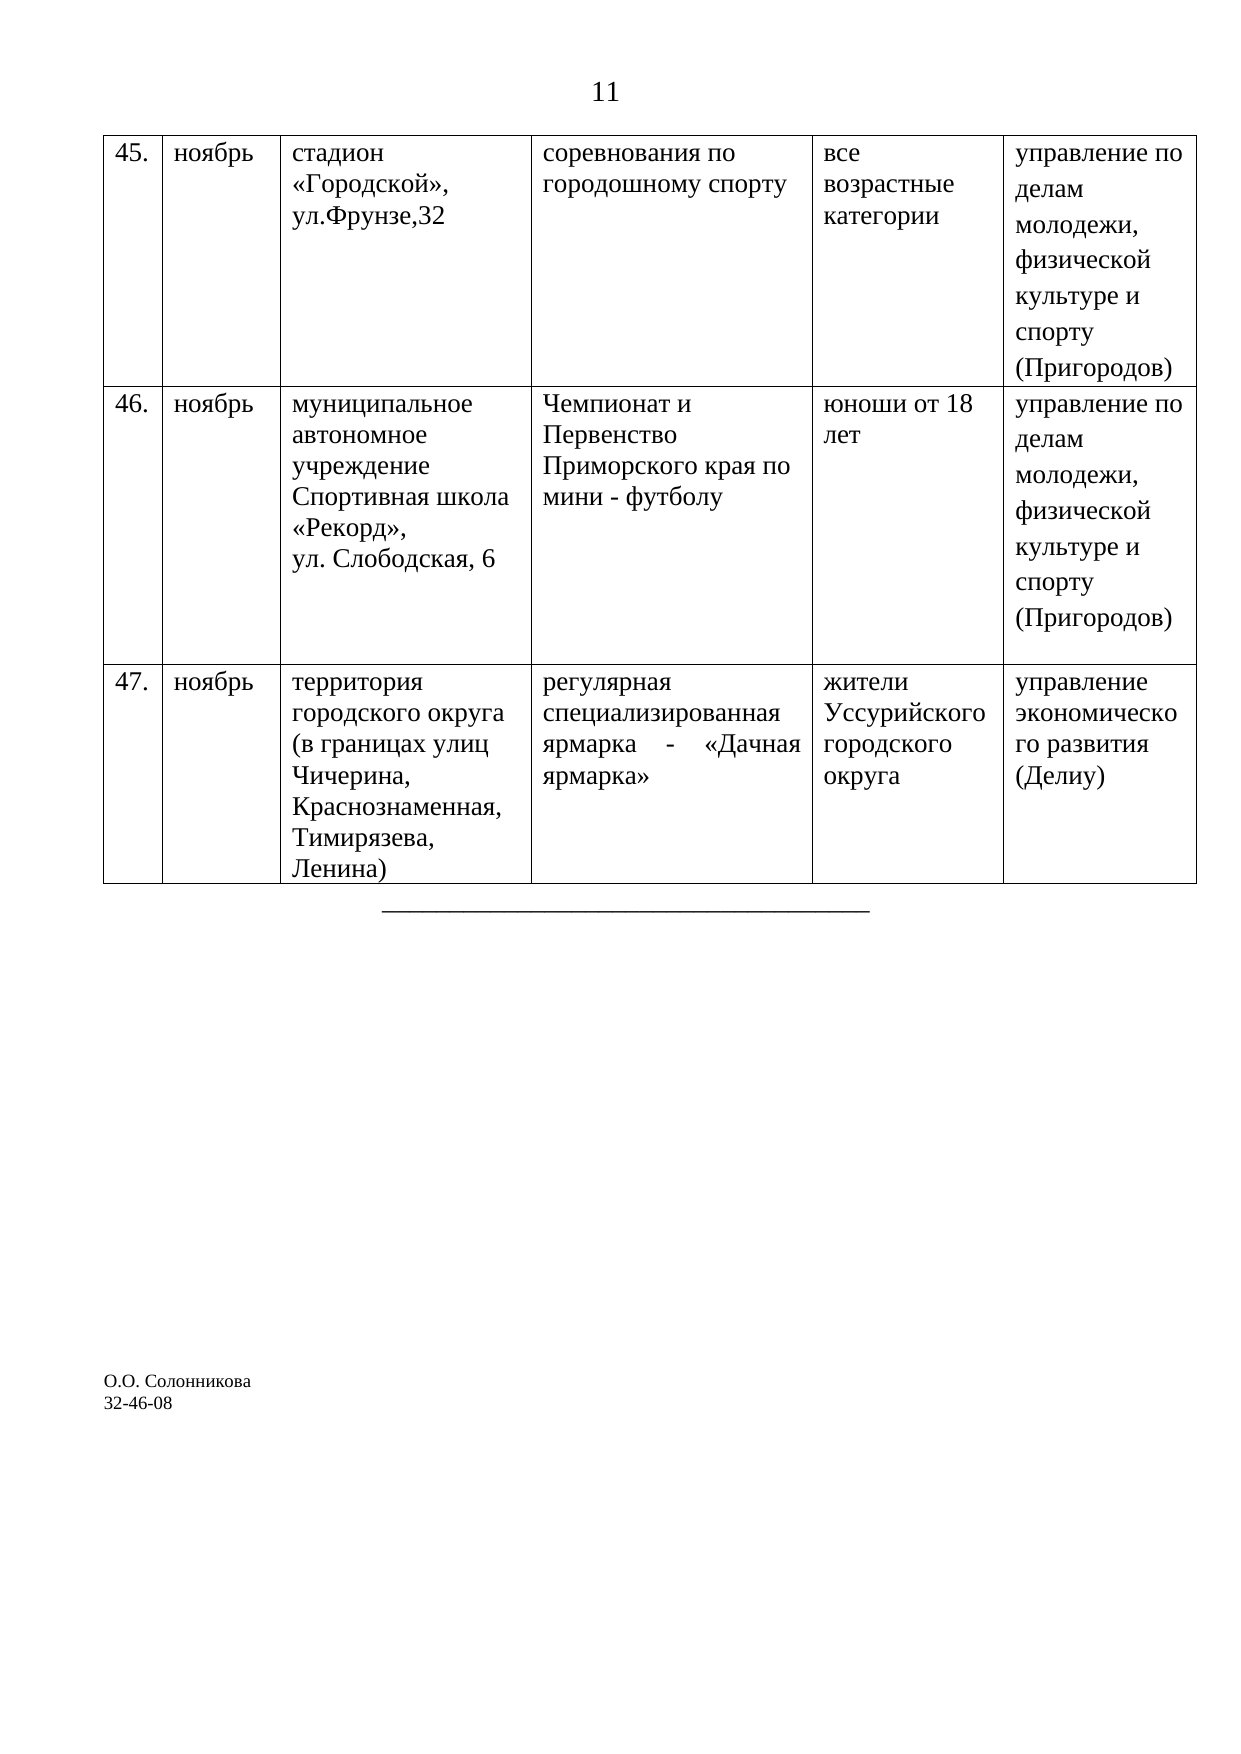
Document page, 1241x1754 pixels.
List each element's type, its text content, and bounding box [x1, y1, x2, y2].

table_cell все возрастные категории [813, 136, 1003, 386]
table_cell жители Уссурийского городского округа [813, 665, 1003, 883]
text О.О. Солонникова [103, 1370, 1196, 1392]
text 32-46-08 [103, 1392, 1196, 1413]
table_cell ноябрь [163, 665, 280, 883]
table_cell управление по делам молодежи, физической культуре и спорту (Пригородов) [1004, 387, 1196, 664]
table_cell стадион «Городской», ул.Фрунзе,32 [281, 136, 531, 386]
table_cell [104, 136, 162, 386]
table_cell [104, 665, 162, 883]
table_cell муниципальное автономное учреждение Спортивная школа «Рекорд», ул. Слободская, 6 [281, 387, 531, 664]
table_cell соревнования по городошному спорту [532, 136, 812, 386]
text ____________________________________ [59, 884, 1152, 916]
table_cell Чемпионат и Первенство Приморского края по мини - футболу [532, 387, 812, 664]
table_cell регулярная специализированная ярмарка - «Дачная ярмарка» [532, 665, 812, 883]
table_cell юноши от 18 лет [813, 387, 1003, 664]
table_cell [104, 387, 162, 664]
table_cell ноябрь [163, 387, 280, 664]
table_cell управление экономического развития (Делиу) [1004, 665, 1196, 883]
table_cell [1004, 136, 1196, 386]
table_cell ноябрь [163, 136, 280, 386]
